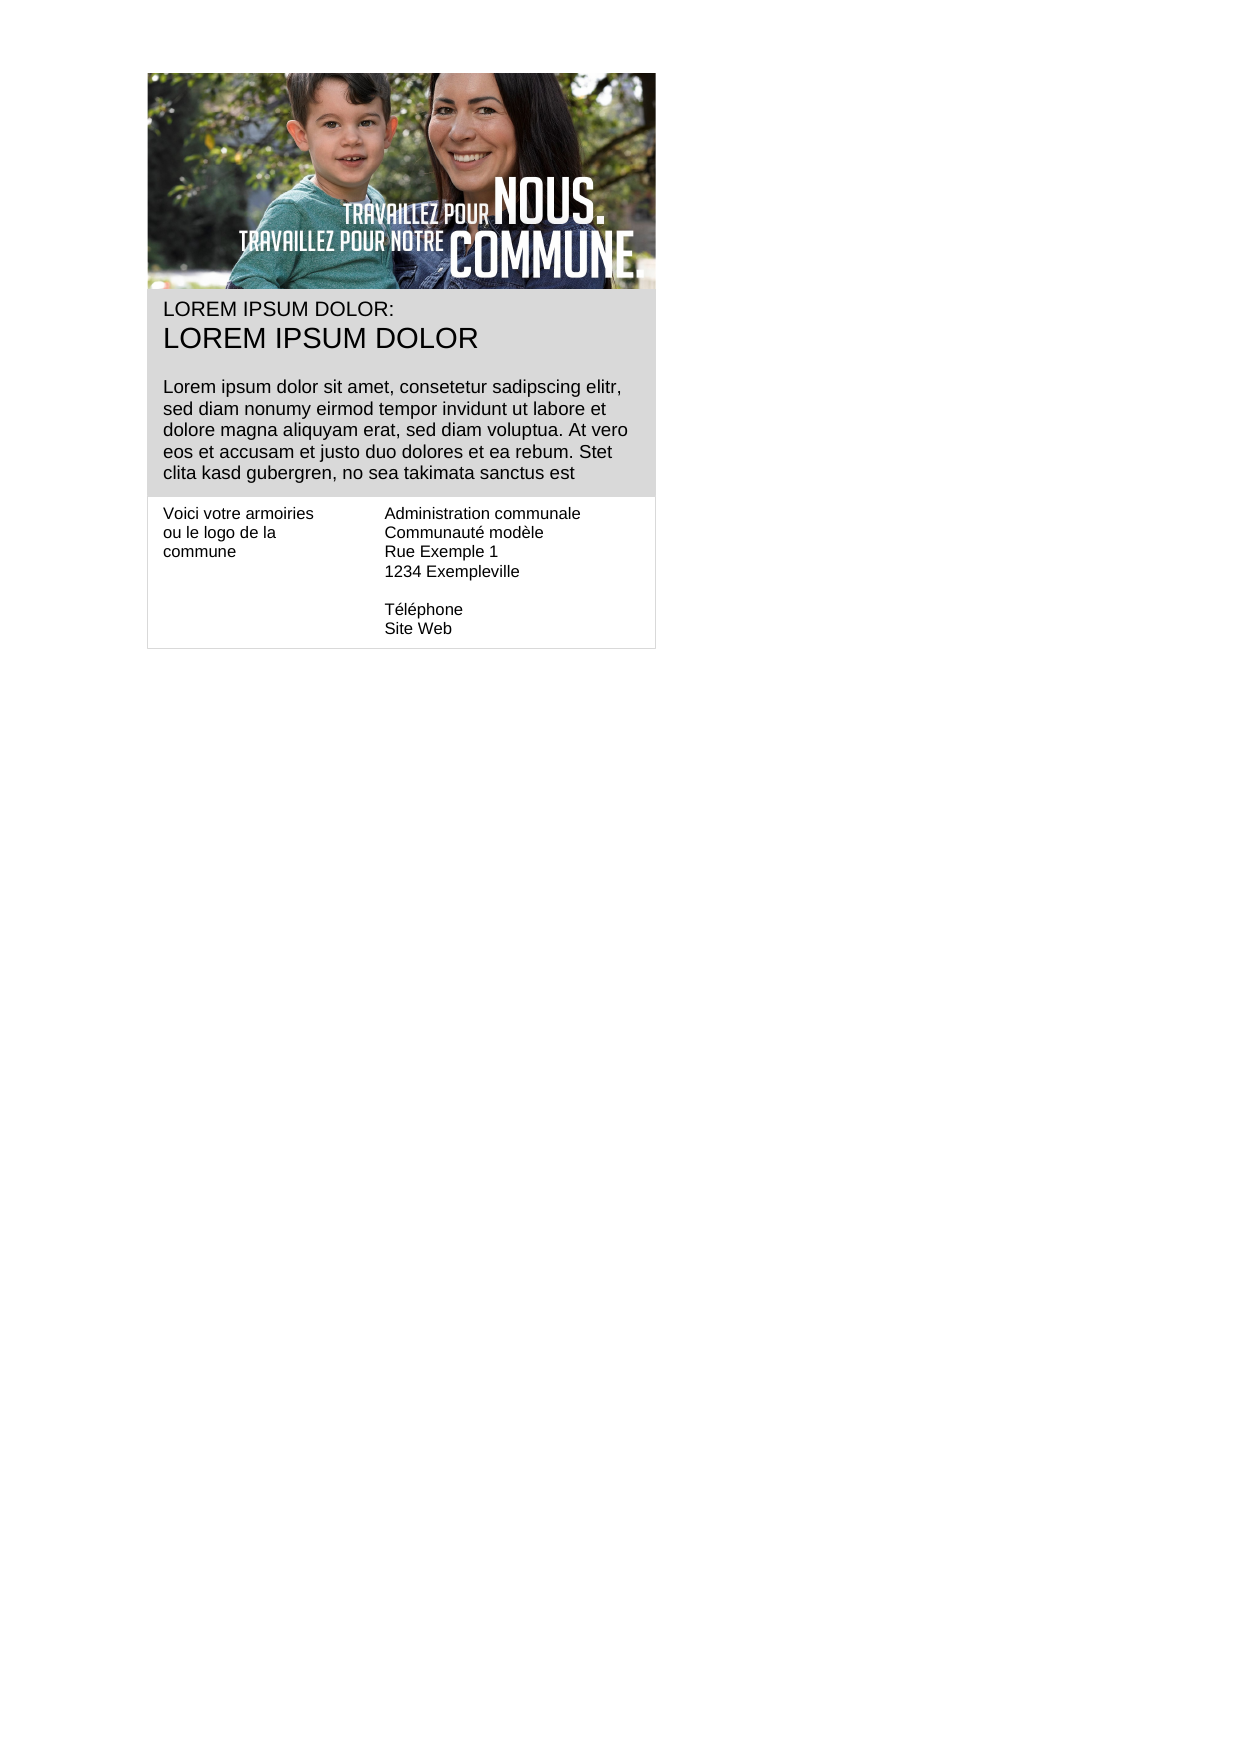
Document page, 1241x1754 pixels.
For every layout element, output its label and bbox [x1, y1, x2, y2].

picture [147, 73, 656, 289]
